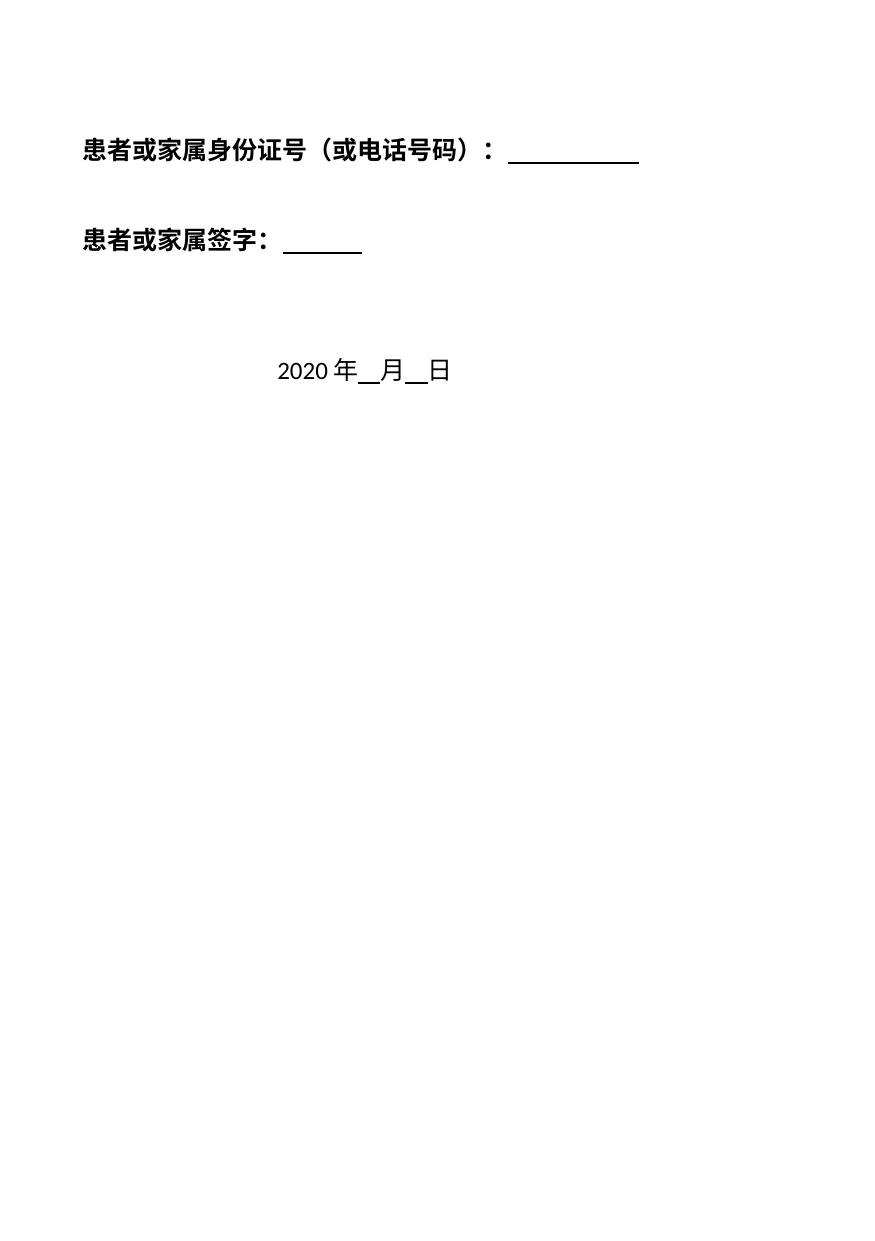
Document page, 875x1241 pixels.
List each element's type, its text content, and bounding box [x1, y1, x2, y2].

text 2020年 月 日 [83, 336, 791, 401]
text 患者或家属身份证号（或电话号码）： [83, 116, 791, 181]
text 患者或家属签字： [83, 206, 791, 271]
